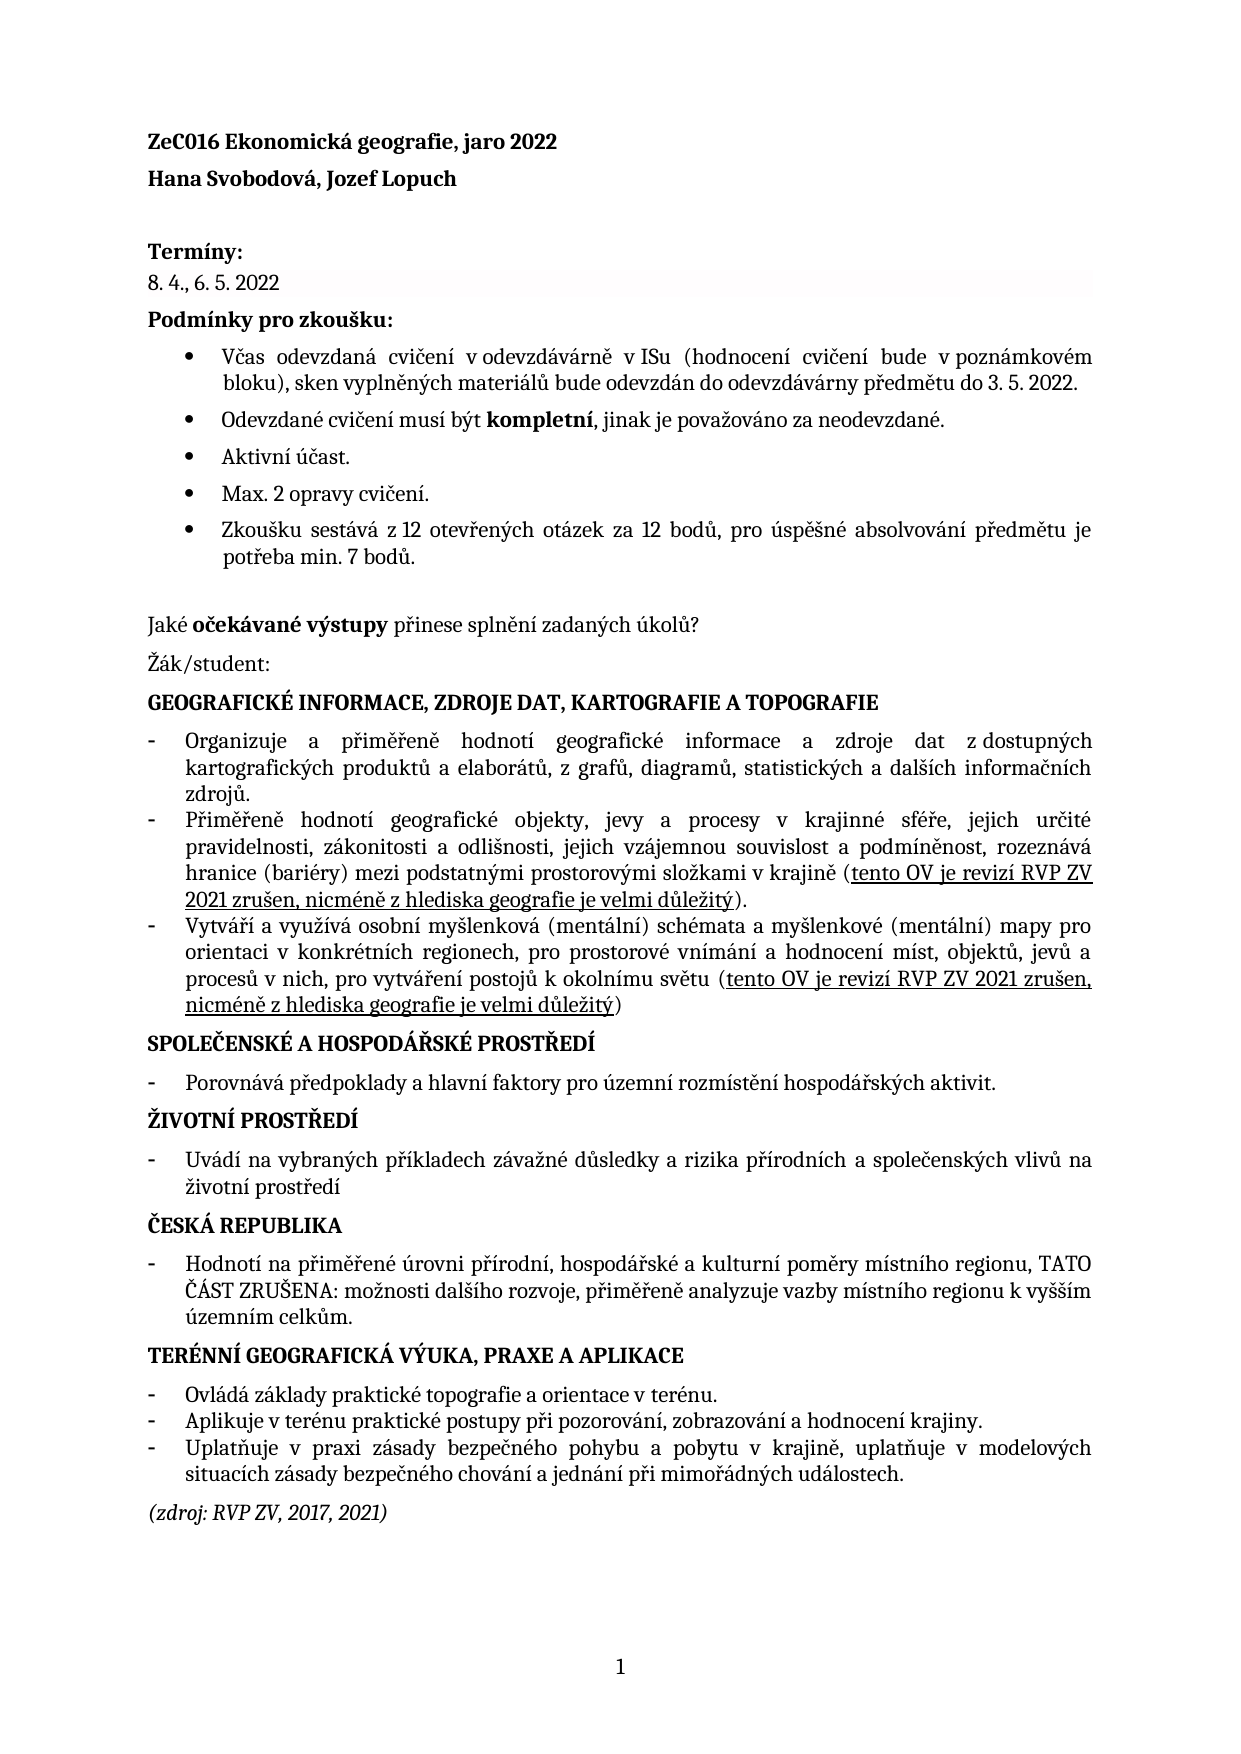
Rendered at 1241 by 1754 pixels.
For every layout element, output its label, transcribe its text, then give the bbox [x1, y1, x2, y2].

list Včas odevzdaná cvičení v odevzdávárně v ISu (hodnocení cvičení bude v poznámkovém bloku), sken vyplněných materiálů bude odevzdán do odevzdávárny předmětu do 3. 5. 2022. [185, 344, 1093, 396]
list Hodnotí na přiměřené úrovni přírodní, hospodářské a kulturní poměry místního regionu, TATO ČÁST ZRUŠENA: možnosti dalšího rozvoje, přiměřeně analyzuje vazby místního regionu k vyšším územním celkům. [148, 1251, 1093, 1330]
text Podmínky pro zkoušku: [148, 307, 1093, 333]
list Vytváří a využívá osobní myšlenková (mentální) schémata a myšlenkové (mentální) mapy pro orientaci v konkrétních regionech, pro prostorové vnímání a hodnocení míst, objektů, jevů a procesů v nich, pro vytváření postojů k okolnímu světu (tento OV je revizí RVP ZV 2021 zrušen, nicméně z hlediska geografie je velmi důležitý) [148, 913, 1093, 1018]
list Uplatňuje v praxi zásady bezpečného pohybu a pobytu v krajině, uplatňuje v modelových situacích zásady bezpečného chování a jednání při mimořádných událostech. [148, 1434, 1093, 1487]
text 8. 4., 6. 5. 2022 [148, 270, 1093, 297]
text ČESKÁ REPUBLIKA [148, 1212, 1093, 1239]
text GEOGRAFICKÉ INFORMACE, ZDROJE DAT, KARTOGRAFIE A TOPOGRAFIE [148, 689, 1093, 716]
text Žák/student: [148, 651, 1093, 677]
list Aplikuje v terénu praktické postupy při pozorování, zobrazování a hodnocení krajiny. [148, 1408, 1093, 1434]
list Organizuje a přiměřeně hodnotí geografické informace a zdroje dat z dostupných kartografických produktů a elaborátů, z grafů, diagramů, statistických a dalších informačních zdrojů. [148, 728, 1093, 807]
text TERÉNNÍ GEOGRAFICKÁ VÝUKA, PRAXE A APLIKACE [148, 1343, 1093, 1369]
list Porovnává předpoklady a hlavní faktory pro územní rozmístění hospodářských aktivit. [148, 1069, 1093, 1096]
text ŽIVOTNÍ PROSTŘEDÍ [148, 1108, 1093, 1135]
list Aktivní účast. [185, 444, 1093, 470]
text (zdroj: RVP ZV, 2017, 2021) [148, 1499, 1093, 1526]
text ZeC016 Ekonomická geografie, jaro 2022 [148, 128, 1093, 155]
list Zkoušku sestává z 12 otevřených otázek za 12 bodů, pro úspěšné absolvování předmětu je potřeba min. 7 bodů. [185, 517, 1093, 570]
list Odevzdané cvičení musí být kompletní, jinak je považováno za neodevzdané. [185, 407, 1093, 433]
text SPOLEČENSKÉ A HOSPODÁŘSKÉ PROSTŘEDÍ [148, 1031, 1093, 1057]
list Přiměřeně hodnotí geografické objekty, jevy a procesy v krajinné sféře, jejich určité pravidelnosti, zákonitosti a odlišnosti, jejich vzájemnou souvislost a podmíněnost, rozeznává hranice (bariéry) mezi podstatnými prostorovými složkami v krajině (tento OV je revizí RVP ZV 2021 zrušen, nicméně z hlediska geografie je velmi důležitý). [148, 807, 1093, 913]
list Max. 2 opravy cvičení. [185, 480, 1093, 507]
text Jaké očekávané výstupy přinese splnění zadaných úkolů? [148, 612, 1093, 638]
list Uvádí na vybraných příkladech závažné důsledky a rizika přírodních a společenských vlivů na životní prostředí [148, 1147, 1093, 1200]
text Termíny: [148, 239, 1093, 265]
text Hana Svobodová, Jozef Lopuch [148, 165, 1093, 192]
list Ovládá základy praktické topografie a orientace v terénu. [148, 1382, 1093, 1408]
